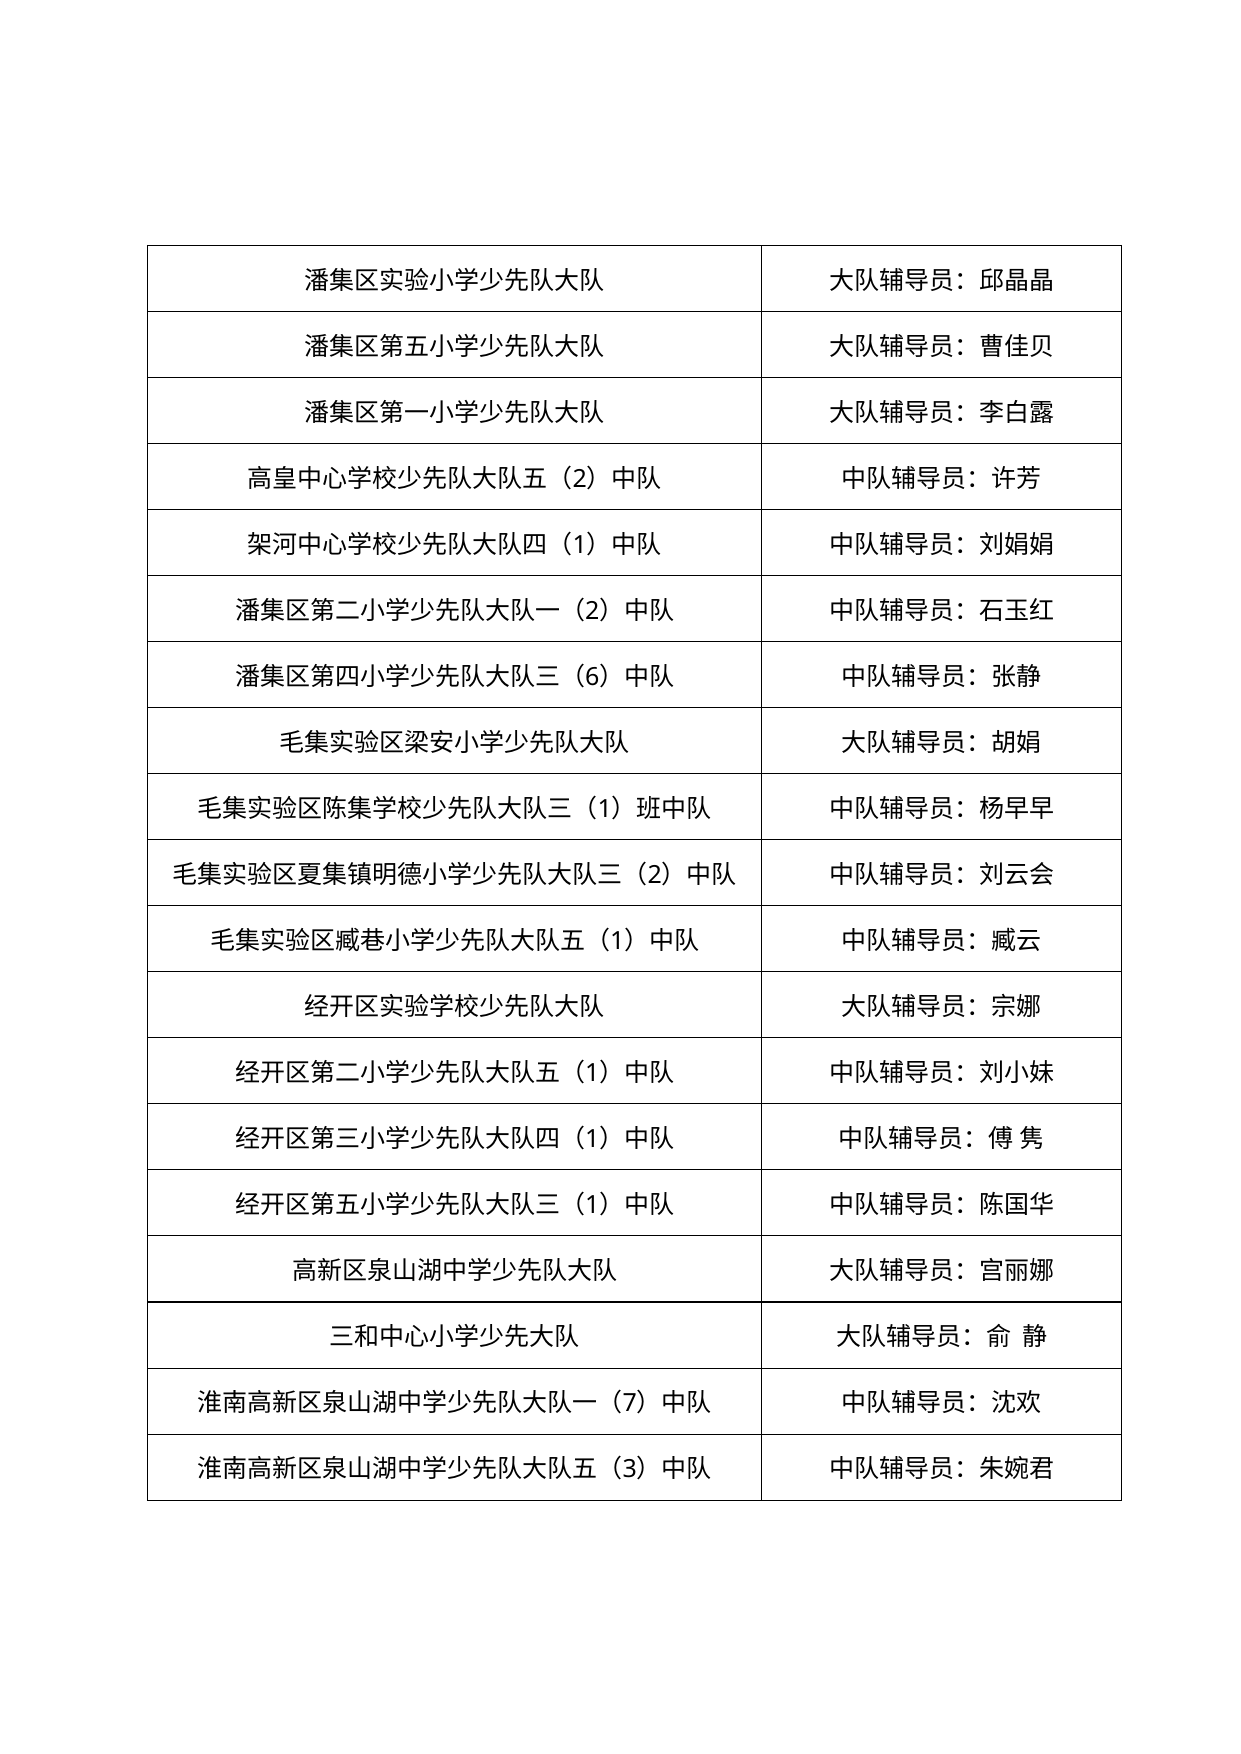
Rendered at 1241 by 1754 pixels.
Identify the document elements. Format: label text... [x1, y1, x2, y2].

table_cell 淮南高新区泉山湖中学少先队大队一（7）中队 [148, 1369, 761, 1433]
table_cell 中队辅导员：沈欢 [762, 1369, 1121, 1433]
table_cell 经开区第二小学少先队大队五（1）中队 [148, 1038, 761, 1103]
table_cell 三和中心小学少先大队 [148, 1303, 761, 1367]
table_cell 毛集实验区夏集镇明德小学少先队大队三（2）中队 [148, 840, 761, 905]
table_cell 中队辅导员：张静 [762, 642, 1121, 707]
table_cell 毛集实验区陈集学校少先队大队三（1）班中队 [148, 774, 761, 839]
table_cell 潘集区第一小学少先队大队 [148, 378, 761, 443]
table_cell 大队辅导员：李白露 [762, 378, 1121, 443]
table_cell 中队辅导员：杨早早 [762, 774, 1121, 839]
table_cell 中队辅导员：陈国华 [762, 1170, 1121, 1235]
table_cell 大队辅导员：俞 静 [762, 1303, 1121, 1367]
table_cell 经开区实验学校少先队大队 [148, 972, 761, 1037]
table_cell 大队辅导员：邱晶晶 [762, 246, 1121, 311]
table_cell 高新区泉山湖中学少先队大队 [148, 1236, 761, 1301]
table_cell 潘集区第四小学少先队大队三（6）中队 [148, 642, 761, 707]
table_cell 大队辅导员：胡娟 [762, 708, 1121, 773]
table_cell 毛集实验区梁安小学少先队大队 [148, 708, 761, 773]
table_cell 中队辅导员：刘小妹 [762, 1038, 1121, 1103]
table_cell 大队辅导员：曹佳贝 [762, 312, 1121, 377]
table_cell 潘集区实验小学少先队大队 [148, 246, 761, 311]
table_cell 中队辅导员：臧云 [762, 906, 1121, 971]
table_cell 经开区第三小学少先队大队四（1）中队 [148, 1104, 761, 1169]
table_cell 经开区第五小学少先队大队三（1）中队 [148, 1170, 761, 1235]
table_cell 毛集实验区臧巷小学少先队大队五（1）中队 [148, 906, 761, 971]
table_cell 中队辅导员：许芳 [762, 444, 1121, 509]
table_cell 中队辅导员：石玉红 [762, 576, 1121, 641]
table_cell 中队辅导员：傅 隽 [762, 1104, 1121, 1169]
table_cell 潘集区第二小学少先队大队一（2）中队 [148, 576, 761, 641]
table_cell 大队辅导员：宫丽娜 [762, 1236, 1121, 1301]
table_cell 潘集区第五小学少先队大队 [148, 312, 761, 377]
table_cell 架河中心学校少先队大队四（1）中队 [148, 510, 761, 575]
table_cell 高皇中心学校少先队大队五（2）中队 [148, 444, 761, 509]
table_cell 中队辅导员：刘云会 [762, 840, 1121, 905]
table_cell 大队辅导员：宗娜 [762, 972, 1121, 1037]
table_cell 淮南高新区泉山湖中学少先队大队五（3）中队 [148, 1435, 761, 1499]
table_cell 中队辅导员：朱婉君 [762, 1435, 1121, 1499]
table_cell 中队辅导员：刘娟娟 [762, 510, 1121, 575]
